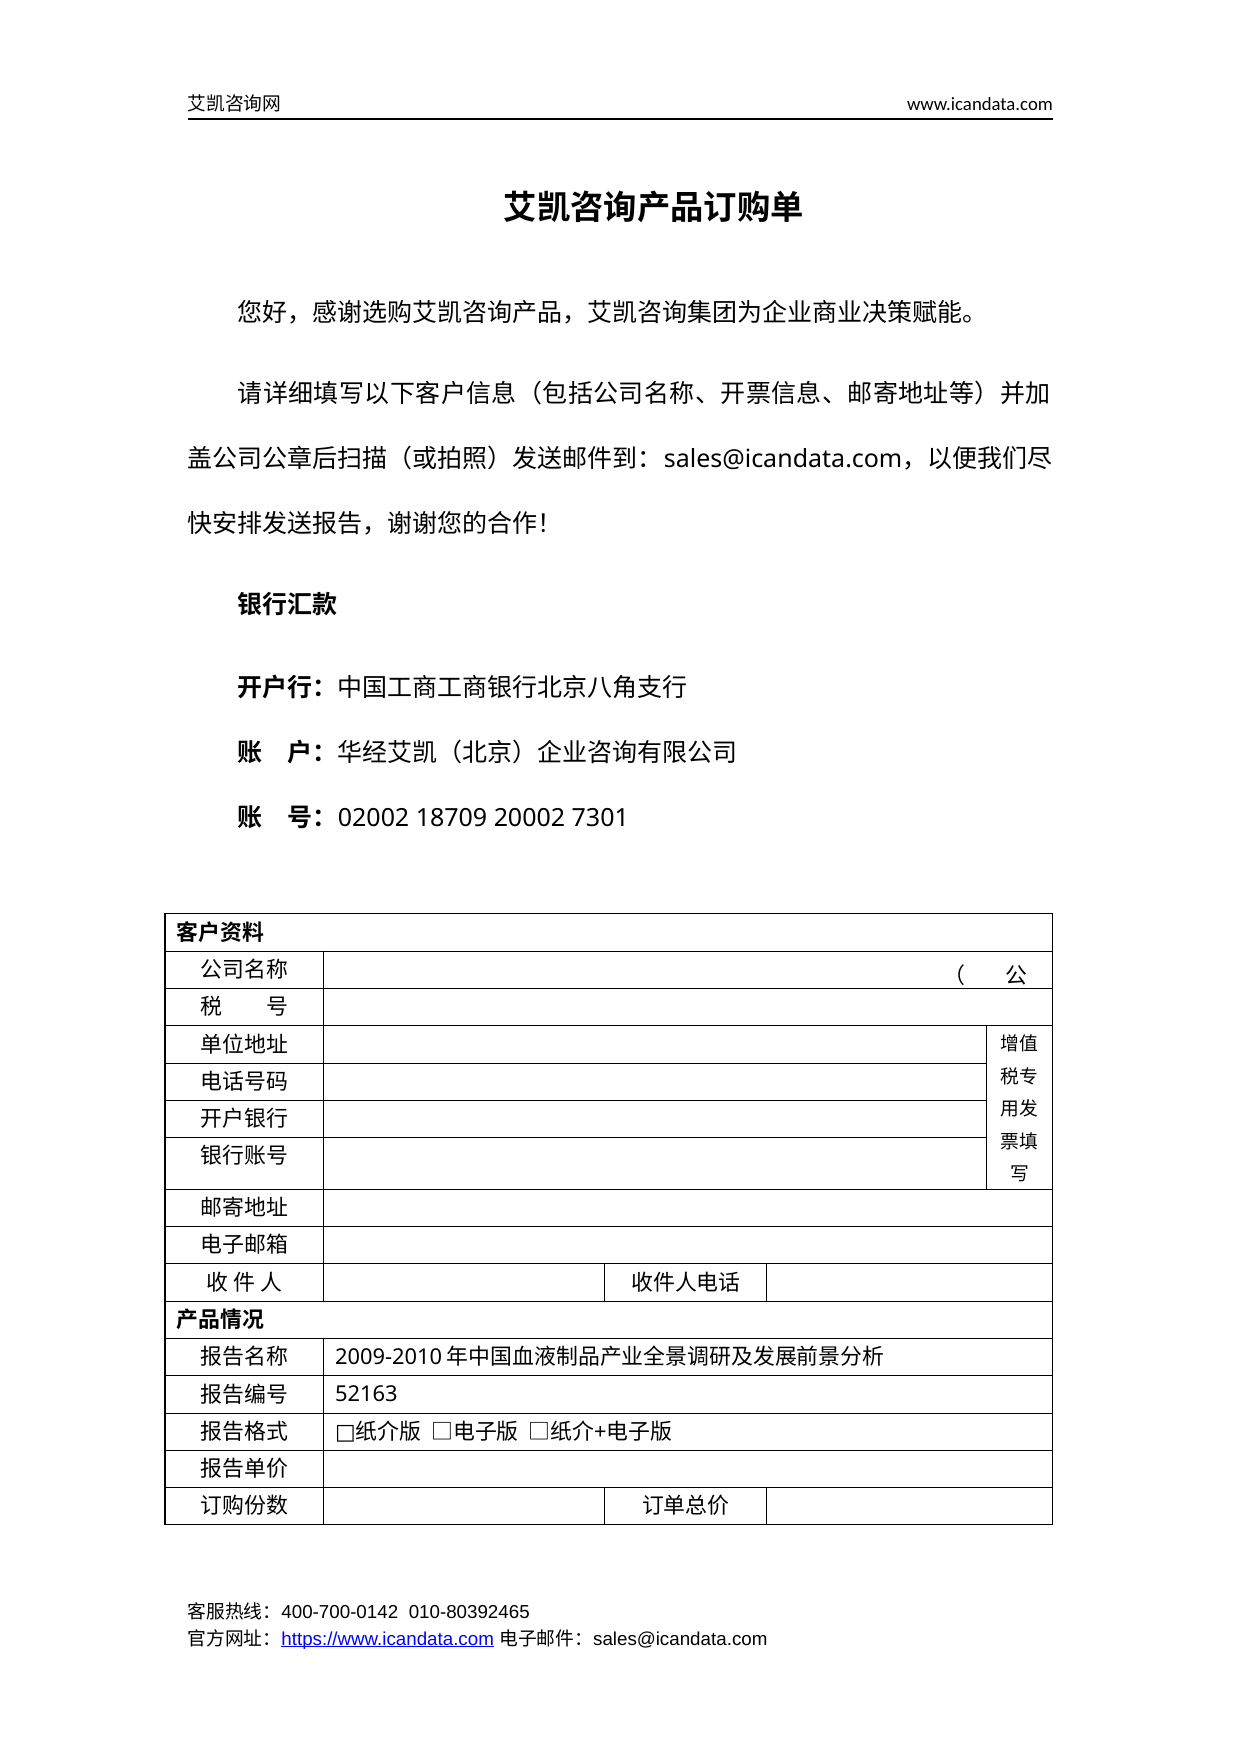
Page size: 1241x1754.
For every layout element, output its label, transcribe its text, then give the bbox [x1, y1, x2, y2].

table_cell 银行账号 [166, 1138, 323, 1189]
table_cell [324, 1064, 986, 1100]
table_cell [324, 1190, 1052, 1226]
text 开户行：中国工商工商银行北京八角支行 [187, 653, 1053, 718]
table_cell □纸介版 □电子版 □纸介+电子版 [324, 1414, 1052, 1450]
text 您好，感谢选购艾凯咨询产品，艾凯咨询集团为企业商业决策赋能。 [187, 278, 1053, 343]
table_cell [324, 1451, 1052, 1487]
table_cell 增值税专用发票填写 [987, 1026, 1052, 1189]
table_cell [324, 1488, 604, 1524]
table_cell 税 号 [166, 989, 323, 1025]
text 账 户：华经艾凯（北京）企业咨询有限公司 [187, 718, 1053, 783]
table_cell 产品情况 [166, 1302, 1052, 1338]
table_cell 单位地址 [166, 1026, 323, 1062]
table_cell 电话号码 [166, 1064, 323, 1100]
table_cell [324, 1101, 986, 1137]
table_cell [324, 1264, 604, 1301]
table_cell 收 件 人 [166, 1264, 323, 1301]
table_cell [767, 1264, 1052, 1301]
table_cell 公司名称 [166, 952, 323, 988]
table_cell 开户银行 [166, 1101, 323, 1137]
table_cell 报告编号 [166, 1376, 323, 1412]
table_cell [767, 1488, 1052, 1524]
table_header 客户资料 [166, 914, 1052, 951]
text 银行汇款 [187, 570, 1053, 635]
table_cell 52163 [324, 1376, 1052, 1412]
table_cell [324, 952, 1052, 988]
table_cell [324, 1138, 986, 1189]
table_cell 电子邮箱 [166, 1227, 323, 1263]
table_cell 收件人电话 [605, 1264, 766, 1301]
table_cell 订单总价 [605, 1488, 766, 1524]
table_cell 报告格式 [166, 1414, 323, 1450]
table_cell 订购份数 [166, 1488, 323, 1524]
table_cell [324, 989, 1052, 1025]
table_cell 邮寄地址 [166, 1190, 323, 1226]
table_cell 2009-2010年中国血液制品产业全景调研及发展前景分析 [324, 1339, 1052, 1375]
table_cell 报告单价 [166, 1451, 323, 1487]
table_cell [324, 1026, 986, 1062]
text 请详细填写以下客户信息（包括公司名称、开票信息、邮寄地址等）并加盖公司公章后扫描（或拍照）发送邮件到：sales@icandata.com，以便我们尽快安排发送报告，谢谢您的合作！ [187, 359, 1053, 554]
table_cell 报告名称 [166, 1339, 323, 1375]
table_cell [324, 1227, 1052, 1263]
text 账 号：02002 18709 20002 7301 [187, 783, 1053, 848]
text 艾凯咨询产品订购单 [187, 172, 1053, 237]
